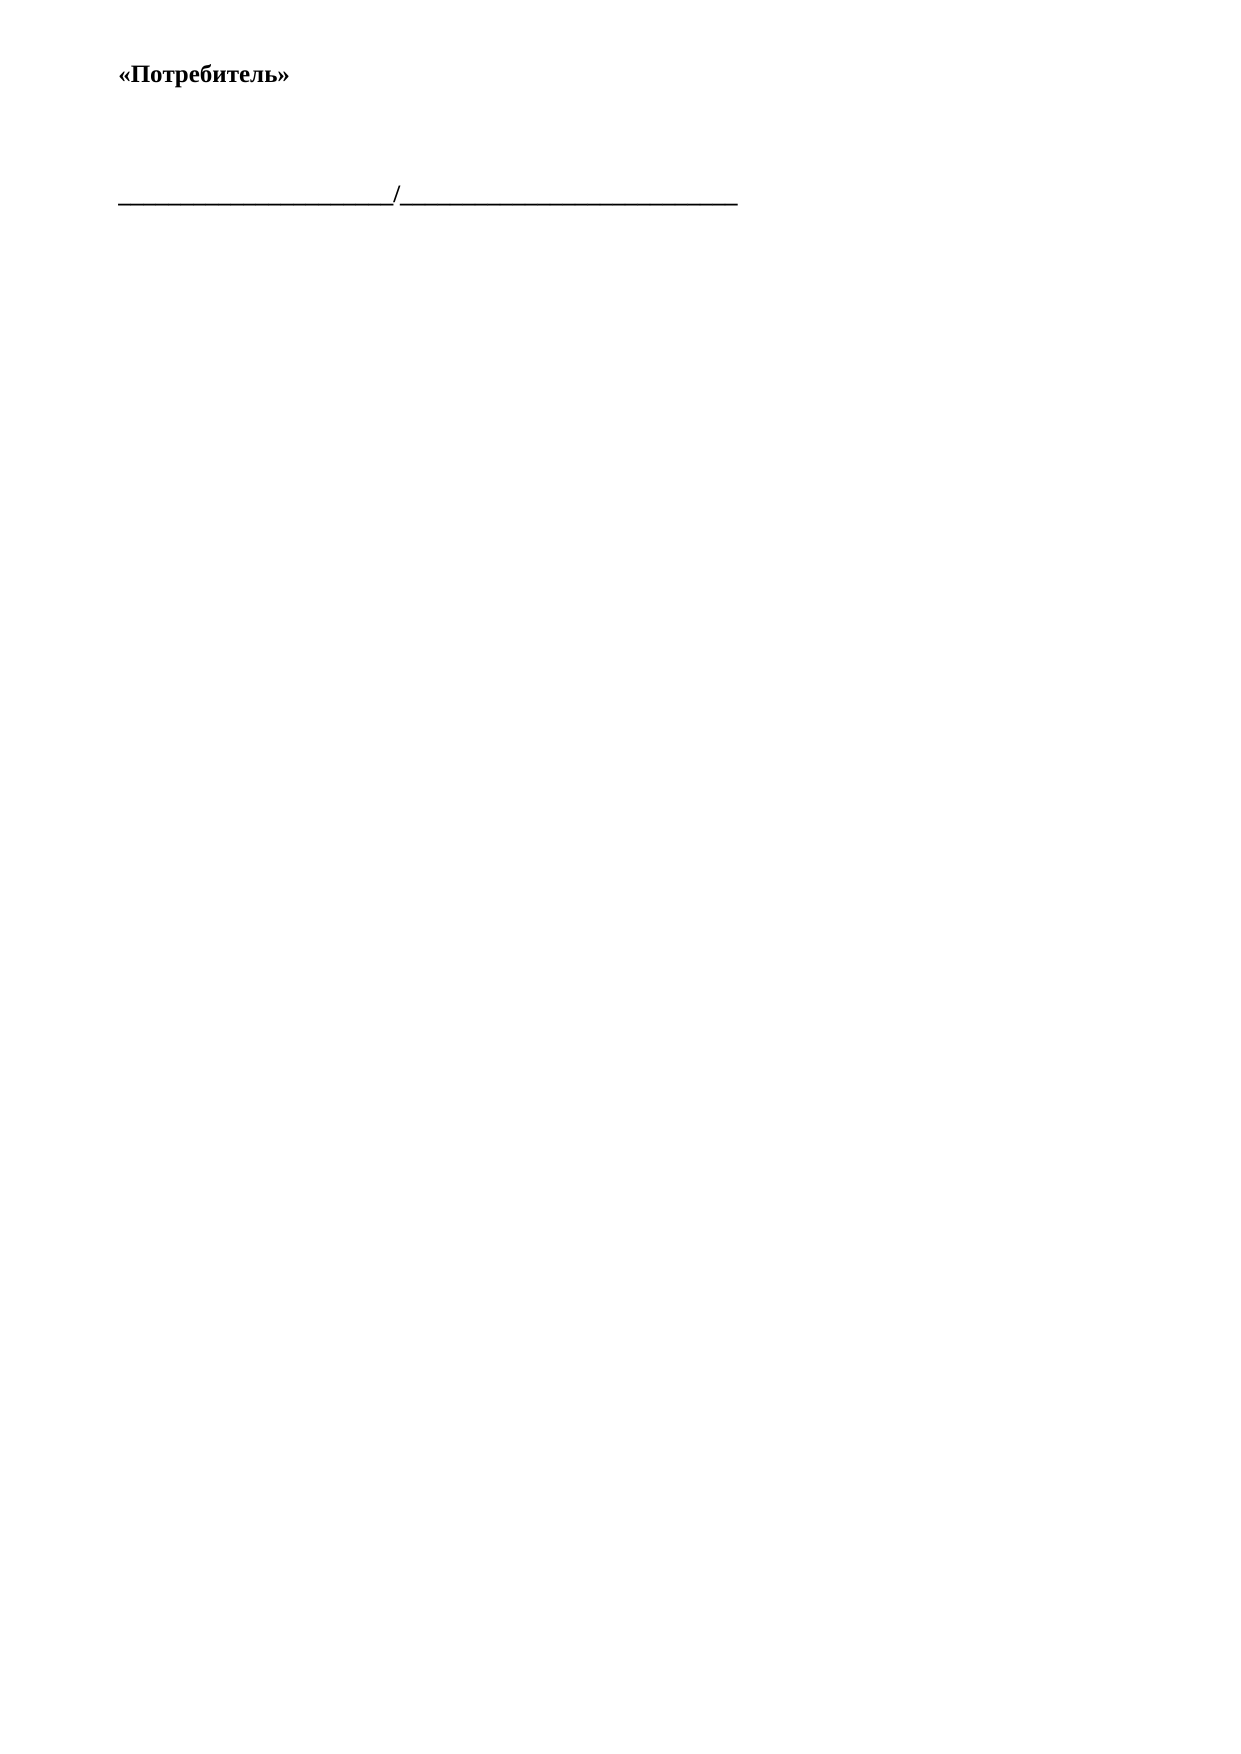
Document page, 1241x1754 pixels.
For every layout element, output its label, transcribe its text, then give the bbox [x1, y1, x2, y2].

text «Потребитель» [118, 59, 1181, 88]
text ______________________/___________________________ [118, 179, 1181, 208]
